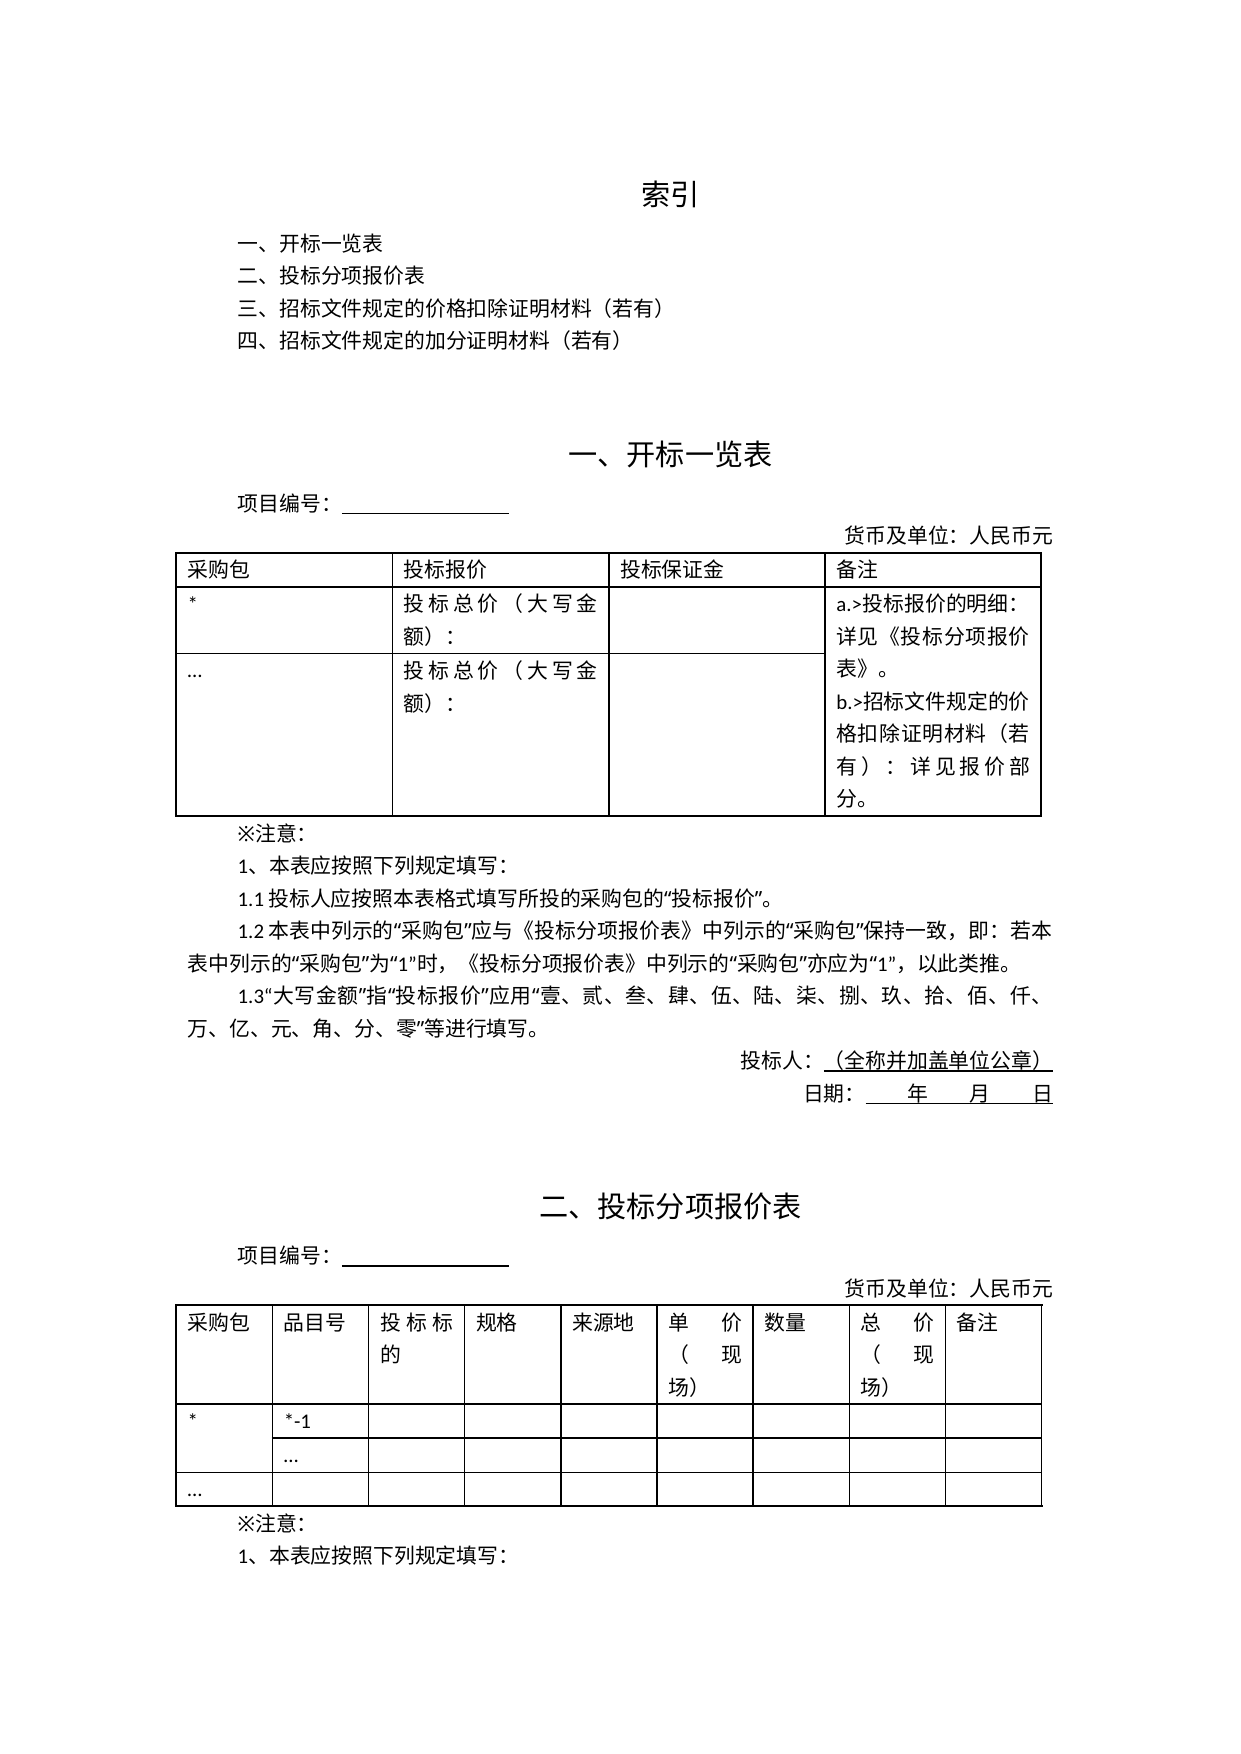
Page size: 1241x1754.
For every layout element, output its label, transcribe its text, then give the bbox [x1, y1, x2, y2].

text 货币及单位：人民币元 [187, 519, 1053, 552]
table_cell [946, 1473, 1041, 1505]
table_cell [946, 1405, 1041, 1437]
text 1、本表应按照下列规定填写： [187, 1539, 1053, 1572]
text ※注意： [187, 1507, 1053, 1539]
table_cell 投标总价（大写金额）： [393, 588, 608, 653]
table_cell [465, 1473, 560, 1505]
table_header 数量 [754, 1306, 849, 1403]
text 索引 [187, 162, 1053, 227]
table_header 投标标的 [369, 1306, 464, 1403]
text 日期： 年 月 日 [187, 1077, 1053, 1109]
table_cell [369, 1439, 464, 1471]
table_header 规格 [465, 1306, 560, 1403]
table_cell [754, 1439, 849, 1471]
text 三、招标文件规定的价格扣除证明材料（若有） [187, 292, 1053, 324]
table_cell a.>投标报价的明细：详见《投标分项报价表》。 b.>招标文件规定的价格扣除证明材料（若有）：详见报价部分。 [826, 588, 1040, 815]
table_header 投标保证金 [610, 554, 824, 586]
text 投标人：（全称并加盖单位公章） [187, 1044, 1053, 1077]
table_cell … [273, 1439, 368, 1471]
text 项目编号： [187, 487, 1053, 519]
table_cell [946, 1439, 1041, 1471]
table_header 采购包 [177, 1306, 272, 1403]
table_header 品目号 [273, 1306, 368, 1403]
table_cell *-1 [273, 1405, 368, 1437]
text 一、开标一览表 [187, 422, 1053, 487]
table_cell [465, 1439, 560, 1471]
table_cell [369, 1473, 464, 1505]
table_header 投标报价 [393, 554, 608, 586]
table_cell [562, 1405, 656, 1437]
table_cell * [177, 588, 392, 653]
table_cell [610, 588, 824, 653]
table_cell [562, 1473, 656, 1505]
text ※注意： [187, 817, 1053, 849]
table_cell [465, 1405, 560, 1437]
text 货币及单位：人民币元 [187, 1272, 1053, 1304]
table_cell [658, 1405, 752, 1437]
table_cell [754, 1473, 849, 1505]
table_cell * [177, 1405, 272, 1471]
table_cell [562, 1439, 656, 1471]
text 1.3“大写金额”指“投标报价”应用“壹、贰、叁、肆、伍、陆、柒、捌、玖、拾、佰、仟、万、亿、元、角、分、零”等进行填写。 [187, 979, 1053, 1044]
table_header 总价（现场） [850, 1306, 945, 1403]
table_cell 投标总价（大写金额）： [393, 654, 608, 815]
table_cell [273, 1473, 368, 1505]
table_header 单价（现场） [658, 1306, 752, 1403]
text 1.1投标人应按照本表格式填写所投的采购包的“投标报价”。 [187, 882, 1053, 914]
text 1、本表应按照下列规定填写： [187, 849, 1053, 882]
table_cell … [177, 1473, 272, 1505]
text 一、开标一览表 [187, 227, 1053, 259]
table_cell [369, 1405, 464, 1437]
table_header 采购包 [177, 554, 392, 586]
text 项目编号： [187, 1239, 1053, 1272]
table_cell … [177, 654, 392, 815]
table_cell [850, 1405, 945, 1437]
table_cell [754, 1405, 849, 1437]
text 四、招标文件规定的加分证明材料（若有） [187, 324, 1053, 357]
table_header 备注 [826, 554, 1040, 586]
text 二、投标分项报价表 [187, 1174, 1053, 1239]
text 1.2本表中列示的“采购包”应与《投标分项报价表》中列示的“采购包”保持一致，即：若本表中列示的“采购包”为“1”时，《投标分项报价表》中列示的“采购包”亦应为“1”，以此类推。 [187, 914, 1053, 979]
table_cell [850, 1473, 945, 1505]
table_cell [850, 1439, 945, 1471]
table_cell [610, 654, 824, 815]
table_header 来源地 [562, 1306, 656, 1403]
table_cell [658, 1473, 752, 1505]
table_cell [658, 1439, 752, 1471]
text 二、投标分项报价表 [187, 259, 1053, 292]
table_header 备注 [946, 1306, 1041, 1403]
